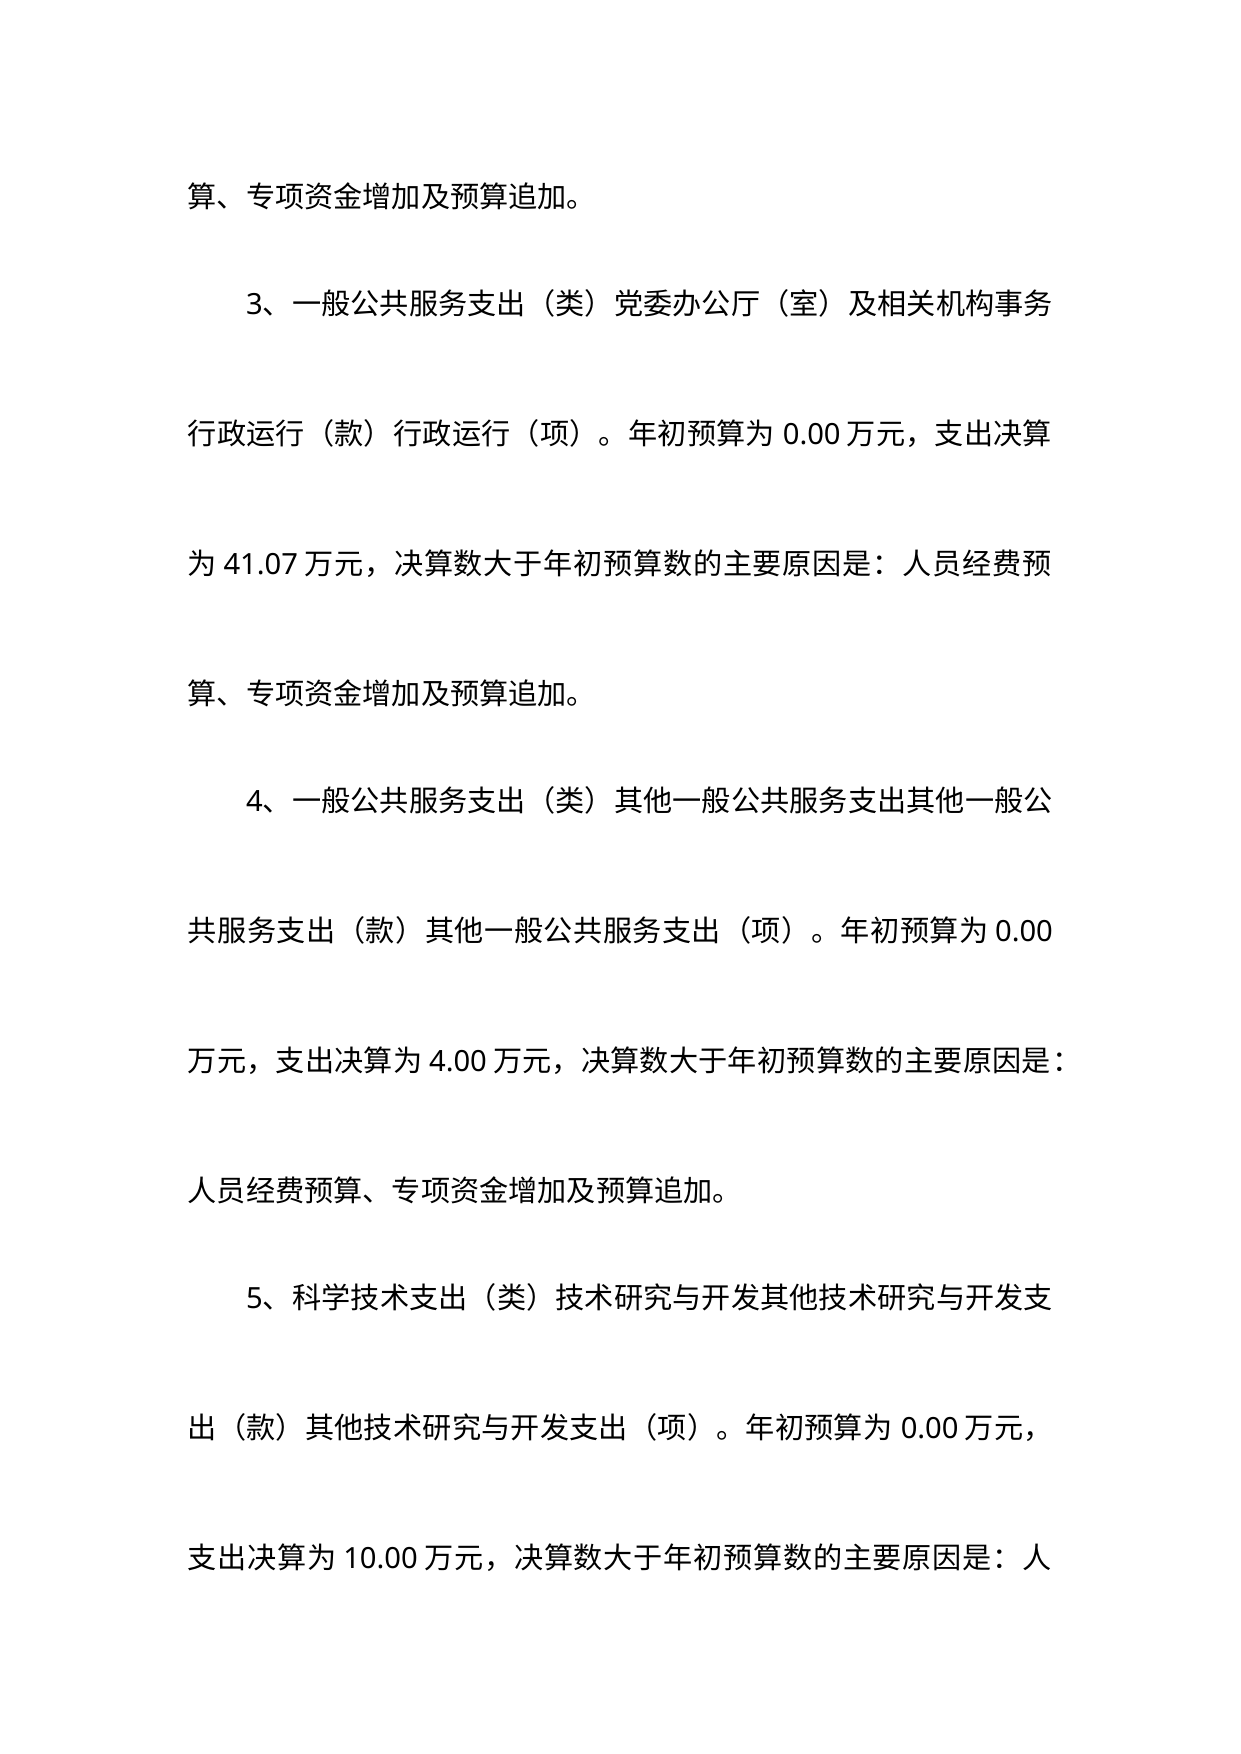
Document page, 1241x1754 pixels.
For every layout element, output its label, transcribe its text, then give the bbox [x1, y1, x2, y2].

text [187, 162, 1053, 227]
text 3、一般公共服务支出（类）党委办公厅（室）及相关机构事务行政运行（款）行政运行（项）。年初预算为0.00万元，支出决算为41.07万元，决算数大于年初预算数的主要原因是：人员经费预算、专项资金增加及预算追加。 [187, 269, 1053, 724]
text 4、一般公共服务支出（类）其他一般公共服务支出其他一般公共服务支出（款）其他一般公共服务支出（项）。年初预算为0.00万元，支出决算为4.00万元，决算数大于年初预算数的主要原因是：人员经费预算、专项资金增加及预算追加。 [187, 767, 1053, 1222]
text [187, 1264, 1053, 1589]
